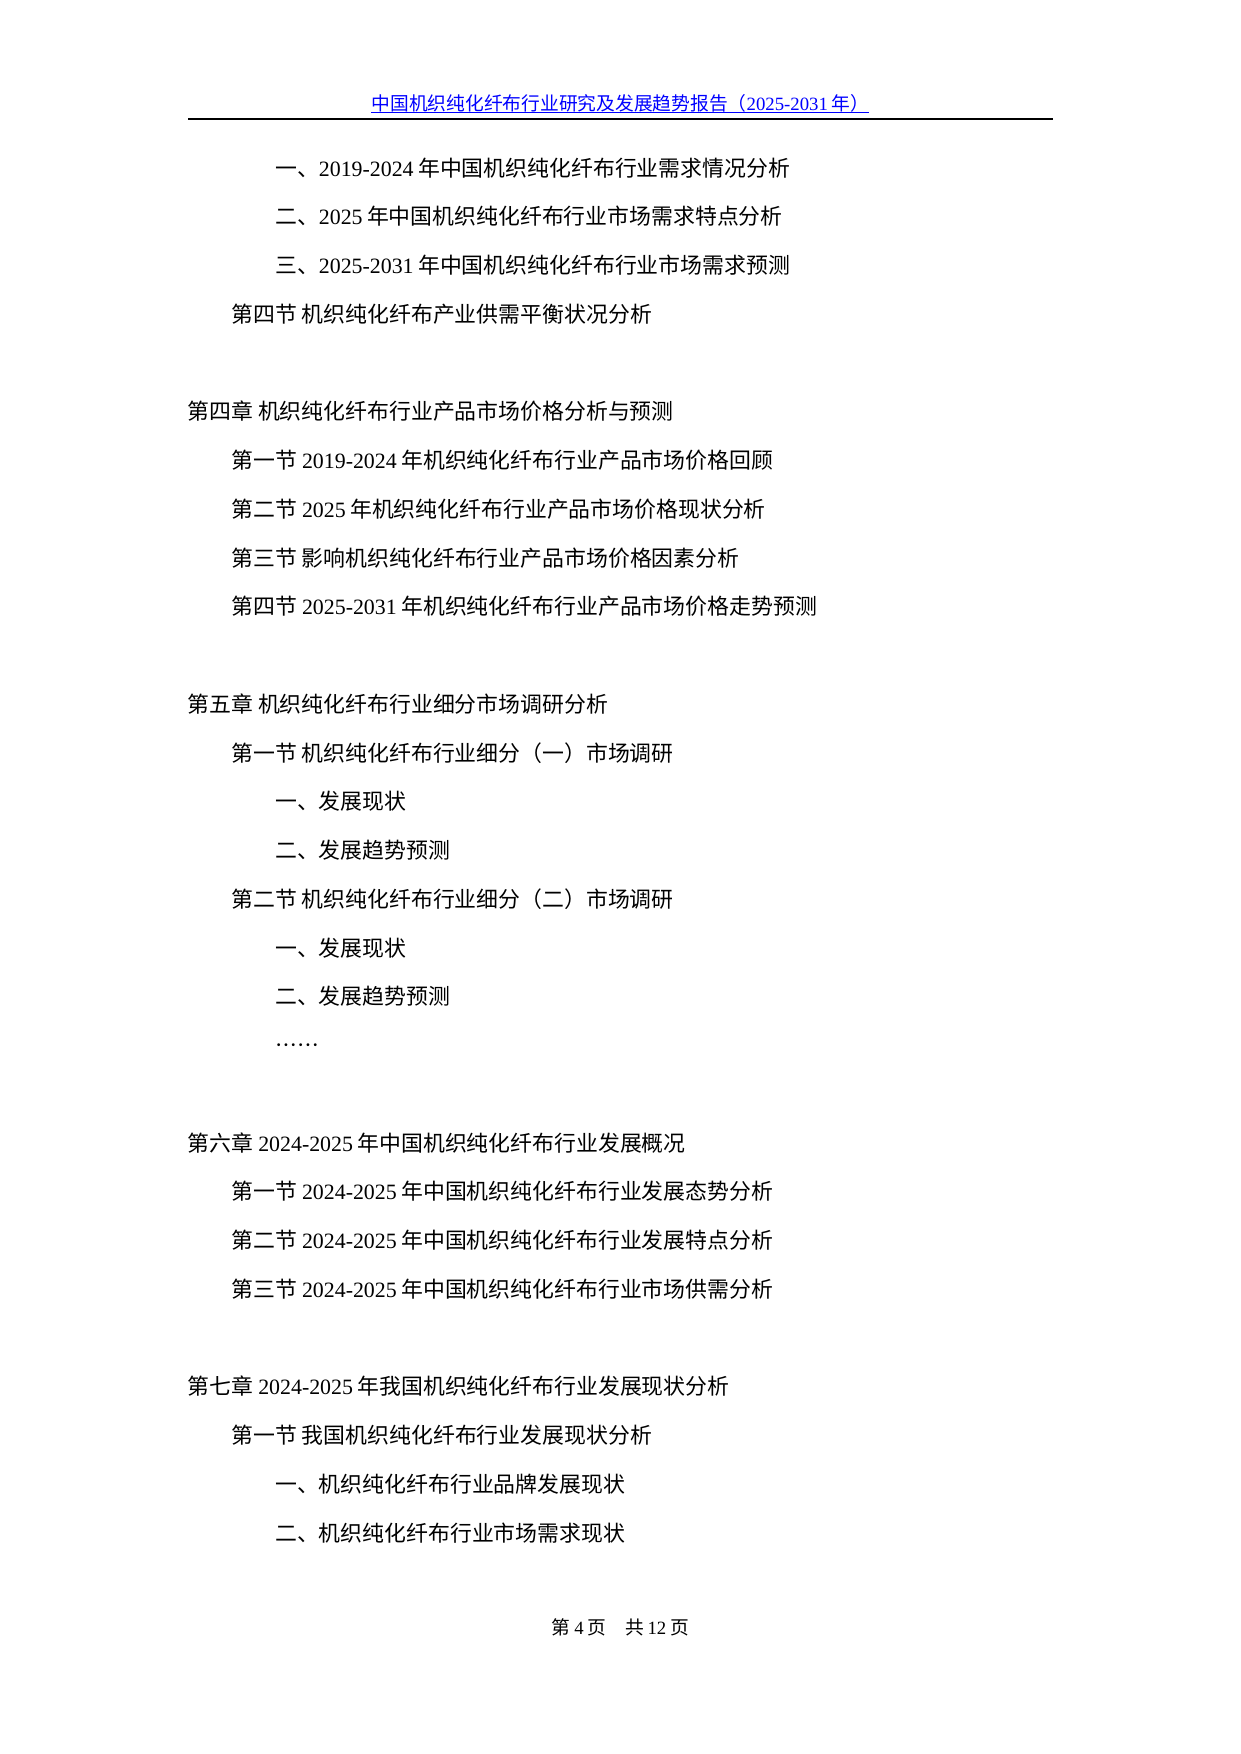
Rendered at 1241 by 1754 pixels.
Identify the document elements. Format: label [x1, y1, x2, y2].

text [187, 150, 1053, 1548]
